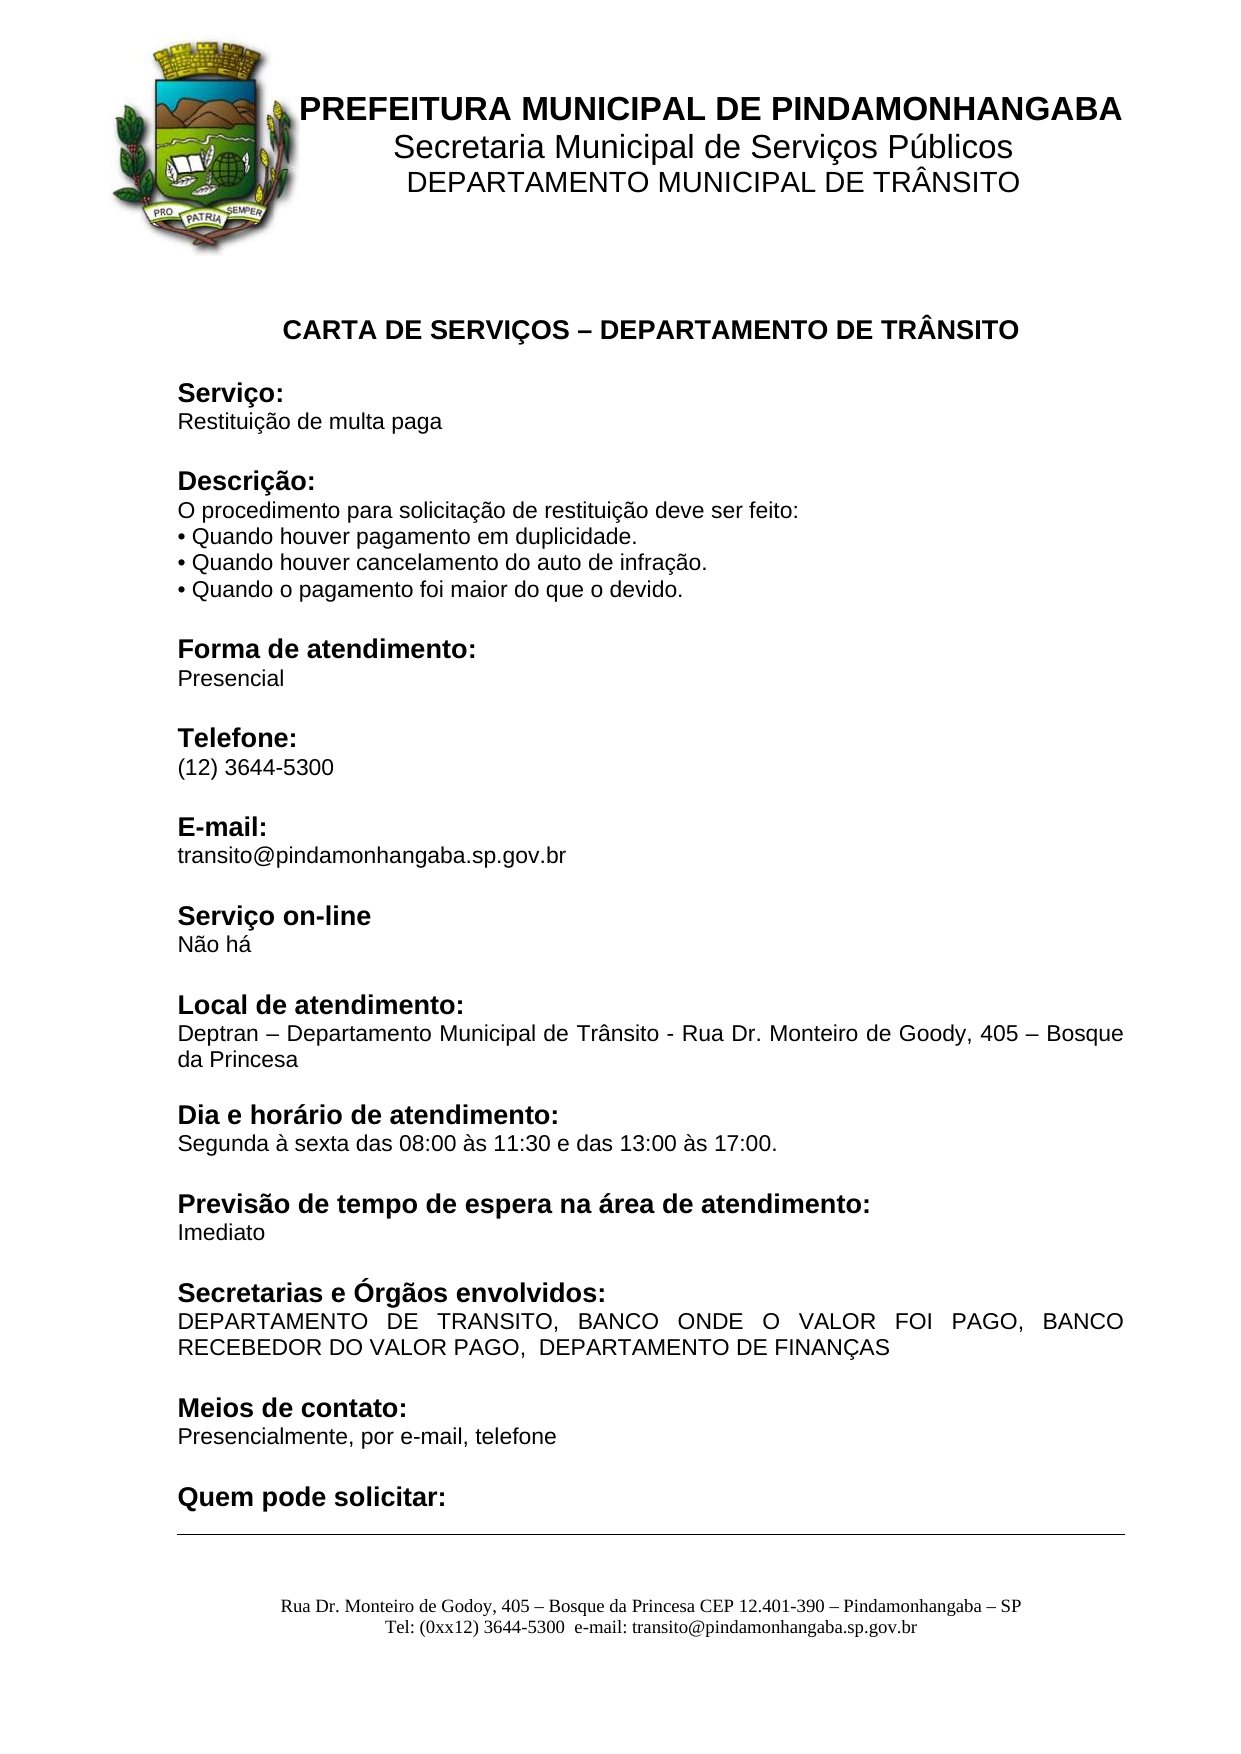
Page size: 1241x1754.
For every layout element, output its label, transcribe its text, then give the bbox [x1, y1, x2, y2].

text Forma de atendimento: [177, 633, 1125, 664]
text O procedimento para solicitação de restituição deve ser feito: [177, 497, 1125, 523]
text Local de atendimento: [177, 989, 1125, 1020]
text Quem pode solicitar: [177, 1481, 1125, 1512]
text Presencial [177, 664, 1125, 691]
text Serviço on-line [177, 900, 1125, 931]
text CARTA DE SERVIÇOS – DEPARTAMENTO DE TRÂNSITO [177, 314, 1125, 345]
text DEPARTAMENTO DE TRANSITO, BANCO ONDE O VALOR FOI PAGO, BANCO RECEBEDOR DO VALOR PAGO, DEPARTAMENTO DE FINANÇAS [177, 1308, 1125, 1361]
text Descrição: [177, 465, 1125, 497]
text Secretarias e Órgãos envolvidos: [177, 1277, 1125, 1308]
text E-mail: [177, 811, 1125, 842]
text Telefone: [177, 722, 1125, 753]
text transito@pindamonhangaba.sp.gov.br [177, 842, 1125, 869]
text • Quando houver cancelamento do auto de infração. [177, 549, 1125, 576]
text Não há [177, 931, 1125, 957]
text • Quando o pagamento foi maior do que o devido. [177, 576, 1125, 602]
picture [108, 35, 301, 256]
text Deptran – Departamento Municipal de Trânsito - Rua Dr. Monteiro de Goody, 405 – Bosque da Princesa [177, 1020, 1125, 1073]
text Meios de contato: [177, 1392, 1125, 1423]
text (12) 3644-5300 [177, 753, 1125, 780]
text Previsão de tempo de espera na área de atendimento: [177, 1188, 1125, 1219]
text Restituição de multa paga [177, 408, 1125, 434]
text • Quando houver pagamento em duplicidade. [177, 523, 1125, 549]
text Serviço: [177, 377, 1125, 408]
text Presencialmente, por e-mail, telefone [177, 1423, 1125, 1449]
text Dia e horário de atendimento: [177, 1099, 1125, 1130]
text Imediato [177, 1219, 1125, 1246]
text Segunda à sexta das 08:00 às 11:30 e das 13:00 às 17:00. [177, 1130, 1125, 1157]
